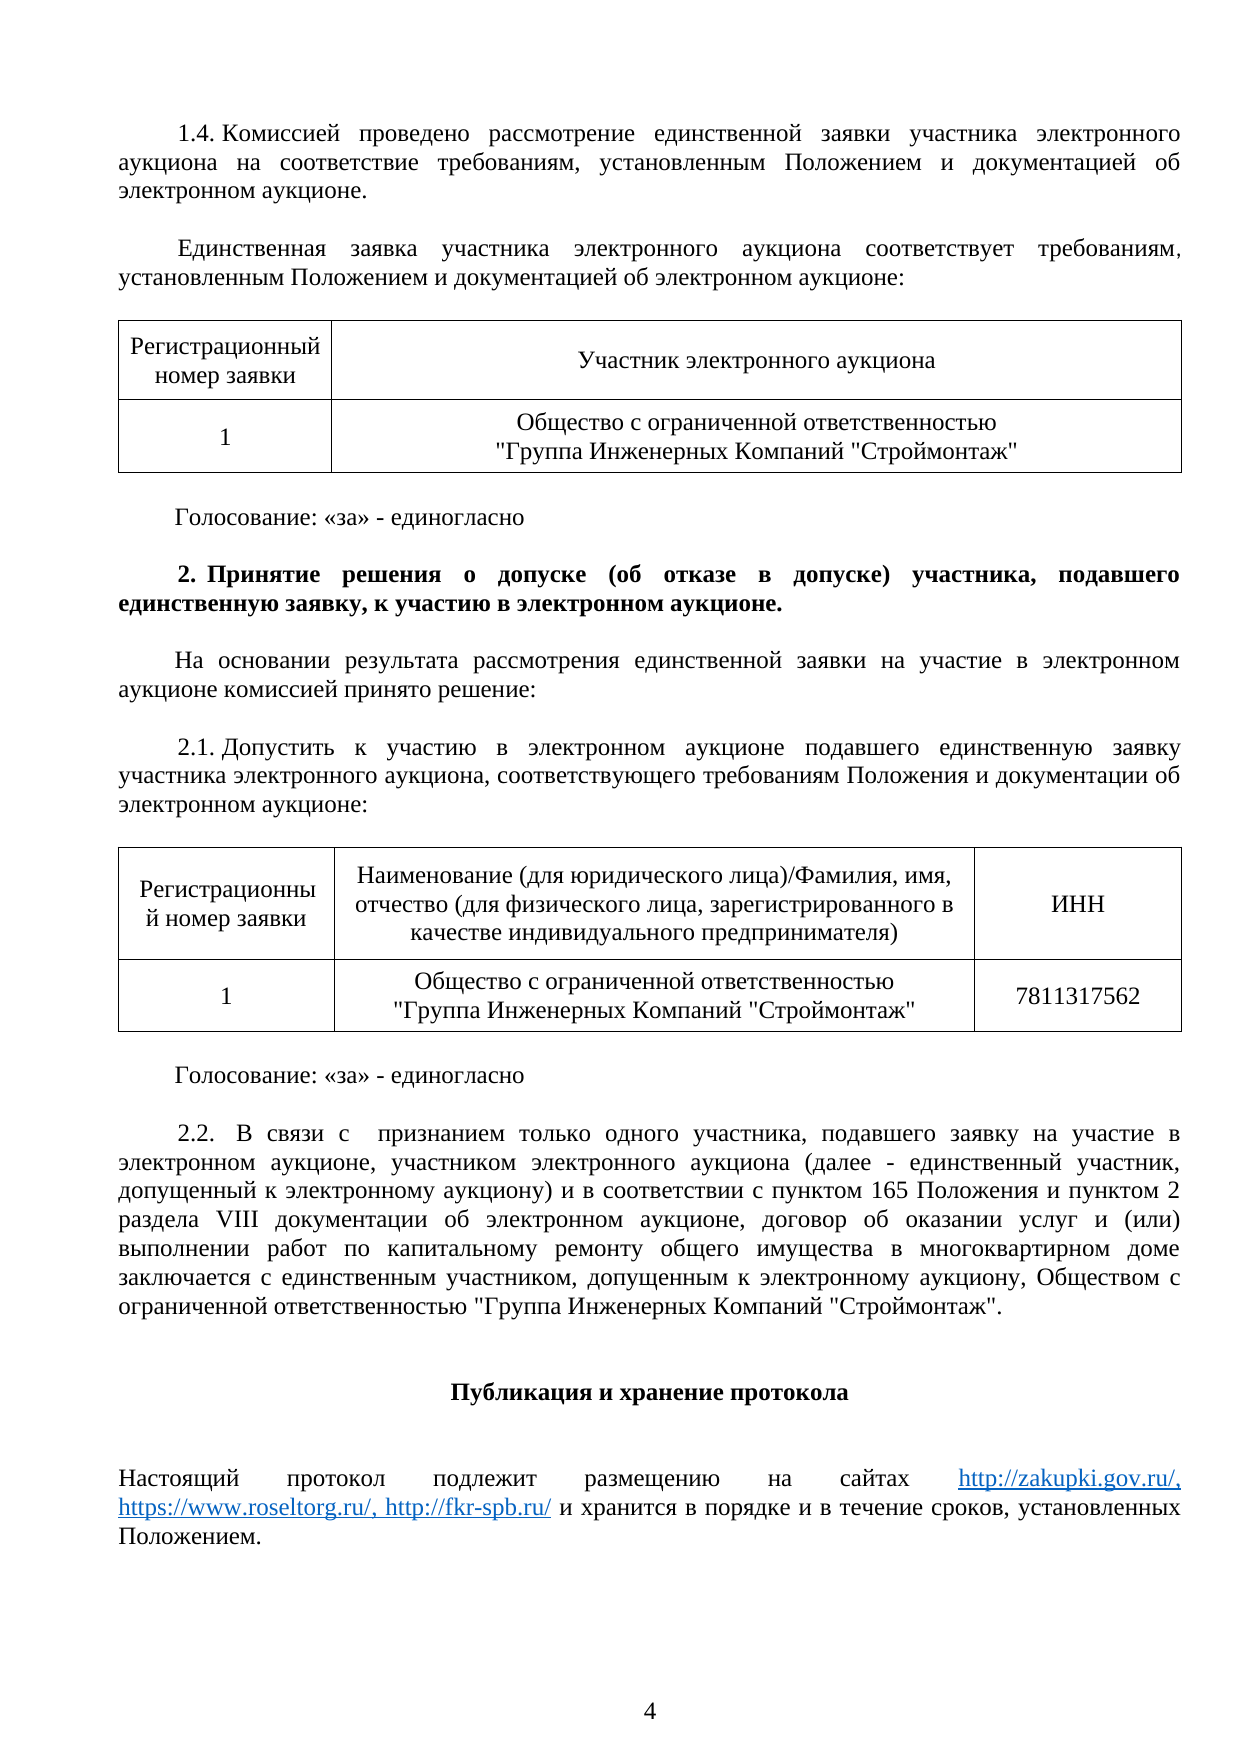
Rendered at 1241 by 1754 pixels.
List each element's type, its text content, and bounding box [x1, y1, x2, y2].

table_header Наименование (для юридического лица)/Фамилия, имя, отчество (для физического лица, зарегистрированного в качестве индивидуального предпринимателя) [335, 848, 974, 958]
list Допустить к участию в электронном аукционе подавшего единственную заявку участника электронного аукциона, соответствующего требованиям Положения и документации об электронном аукционе: [118, 732, 1181, 818]
list В связи с признанием только одного участника, подавшего заявку на участие в электронном аукционе, участником электронного аукциона (далее - единственный участник, допущенный к электронному аукциону) и в соответствии с пунктом 165 Положения и пунктом 2 раздела VIII документации об электронном аукционе, договор об оказании услуг и (или) выполнении работ по капитальному ремонту общего имущества в многоквартирном доме заключается с единственным участником, допущенным к электронному аукциону, Обществом с ограниченной ответственностью "Группа Инженерных Компаний "Строймонтаж". [118, 1118, 1181, 1319]
table_cell Общество с ограниченной ответственностью "Группа Инженерных Компаний "Строймонтаж" [332, 400, 1181, 472]
table_cell 7811317562 [975, 960, 1181, 1031]
list Принятие решения о допуске (об отказе в допуске) участника, подавшего единственную заявку, к участию в электронном аукционе. [118, 559, 1181, 617]
table_header ИНН [975, 848, 1181, 958]
list Комиссией проведено рассмотрение единственной заявки участника электронного аукциона на соответствие требованиям, установленным Положением и документацией об электронном аукционе. [118, 118, 1181, 204]
table_cell 1 [119, 960, 334, 1031]
text Настоящий протокол подлежит размещению на сайтах http://zakupki.gov.ru/, https://www.roseltorg.ru/, http://fkr-spb.ru/ и хранится в порядке и в течение сроков, установленных Положением. [118, 1463, 1181, 1549]
text На основании результата рассмотрения единственной заявки на участие в электронном аукционе комиссией принято решение: [118, 645, 1181, 703]
table_header Регистрационный номер заявки [119, 321, 331, 399]
table_header Регистрационный номер заявки [119, 848, 334, 958]
text Публикация и хранение протокола [118, 1377, 1181, 1406]
table_header Участник электронного аукциона [332, 321, 1181, 399]
table_cell Общество с ограниченной ответственностью "Группа Инженерных Компаний "Строймонтаж" [335, 960, 974, 1031]
text Голосование: «за» - единогласно [118, 1061, 1181, 1089]
text Голосование: «за» - единогласно [118, 502, 1181, 530]
table_cell 1 [119, 400, 331, 472]
text Единственная заявка участника электронного аукциона соответствует требованиям, установленным Положением и документацией об электронном аукционе: [118, 233, 1181, 291]
